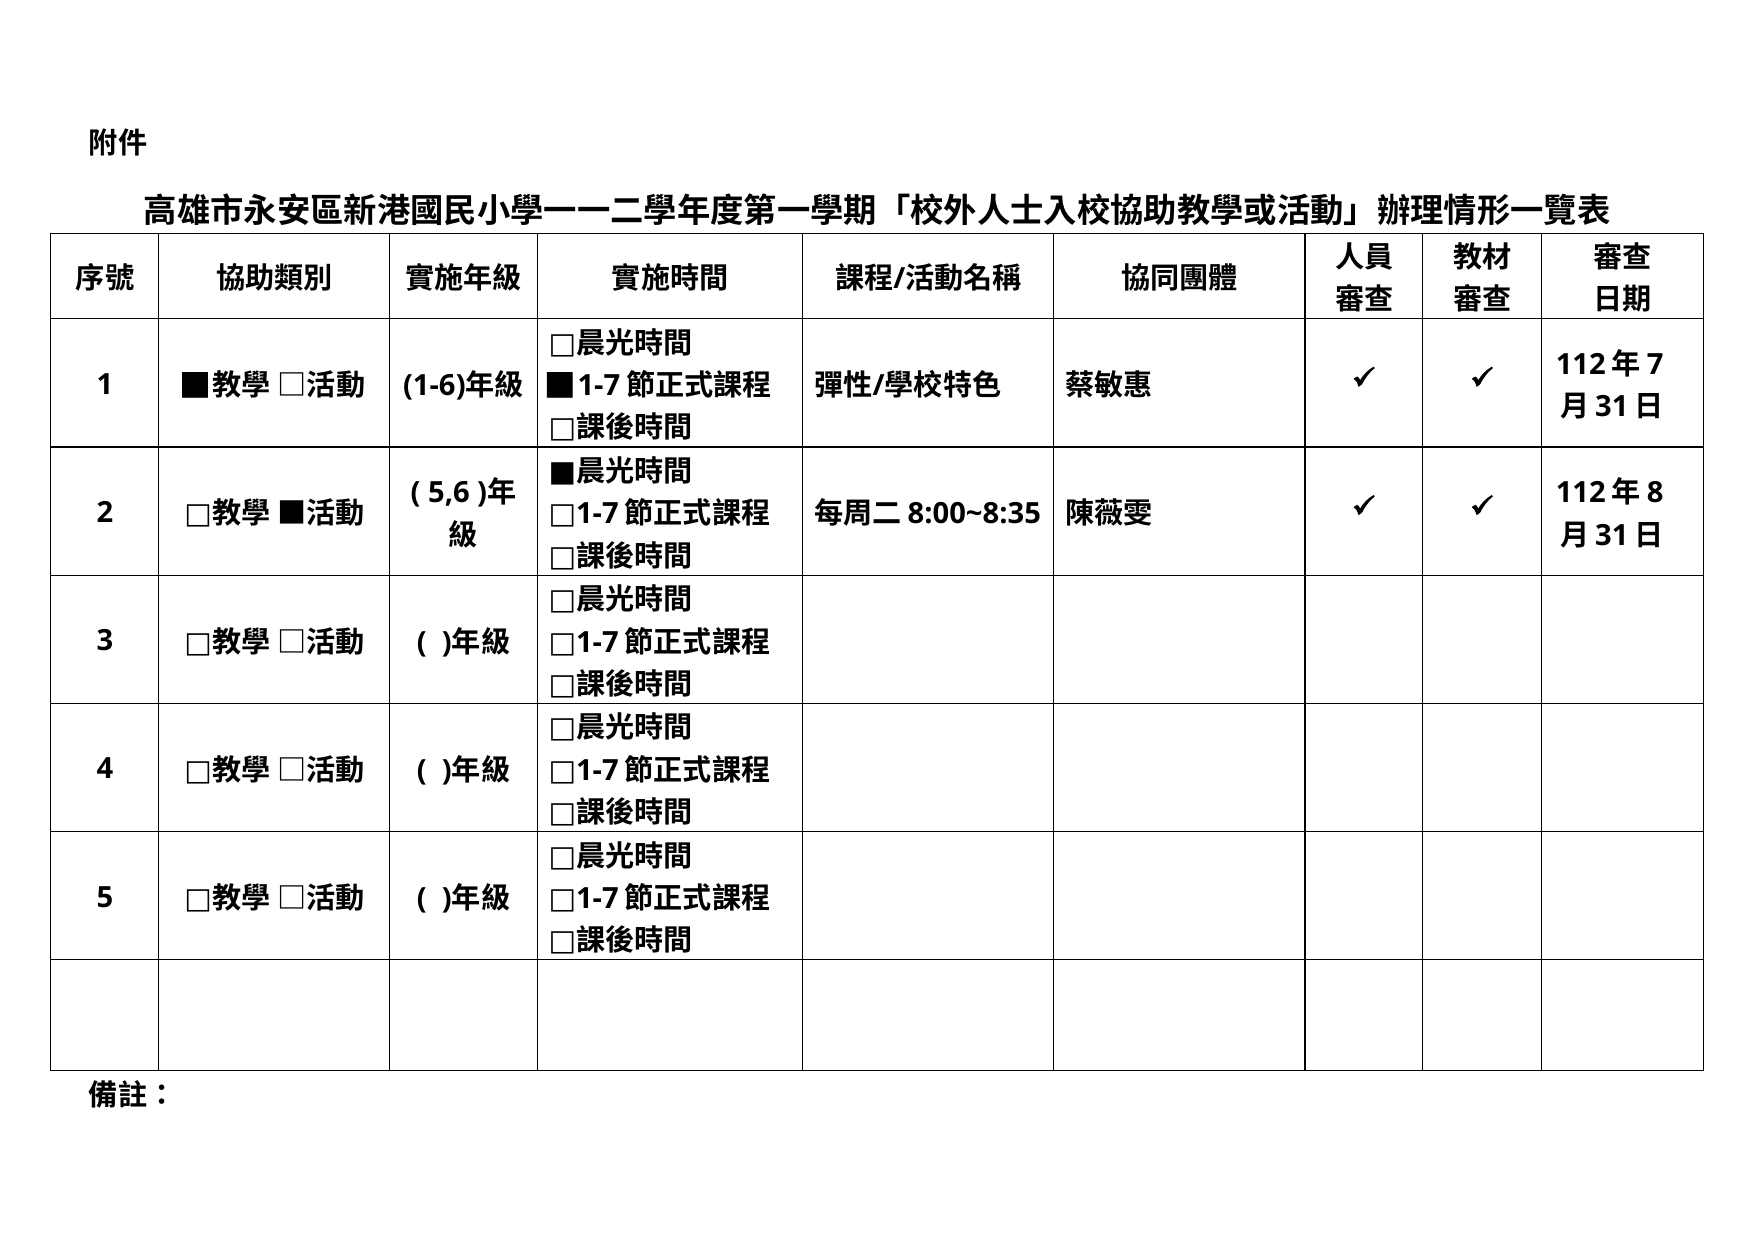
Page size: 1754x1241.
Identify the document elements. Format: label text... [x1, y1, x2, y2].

table_header 序號 [51, 234, 158, 318]
table_cell [1423, 704, 1541, 831]
table_cell 彈性/學校特色 [803, 319, 1053, 446]
text 備註： [89, 1071, 1665, 1113]
table_cell 5 [51, 832, 158, 959]
table_cell [1306, 319, 1422, 446]
table_cell [159, 960, 389, 1070]
table_cell □晨光時間 □1-7節正式課程 □課後時間 [538, 832, 802, 959]
table_cell [803, 832, 1053, 959]
table_header 協助類別 [159, 234, 389, 318]
table_cell 112年7月31日 [1542, 319, 1703, 446]
table_cell [1542, 576, 1703, 703]
table_cell 蔡敏惠 [1054, 319, 1304, 446]
table_cell [1423, 832, 1541, 959]
table_cell 陳薇雯 [1054, 448, 1304, 575]
table_header 人員 審查 [1306, 234, 1422, 318]
table_cell ( 5,6 )年級 [390, 448, 537, 575]
table_cell [1054, 704, 1304, 831]
text 附件 [89, 114, 1665, 164]
table_cell [538, 960, 802, 1070]
table_header 教材 審查 [1423, 234, 1541, 318]
table_cell [1423, 576, 1541, 703]
table_cell [1054, 576, 1304, 703]
text 高雄市永安區新港國民小學一一二學年度第一學期「校外人士入校協助教學或活動」辦理情形一覽表 [89, 183, 1665, 233]
table_cell (1-6)年級 [390, 319, 537, 446]
table_cell ( )年級 [390, 704, 537, 831]
table_cell [803, 704, 1053, 831]
table_cell [803, 576, 1053, 703]
table_cell 2 [51, 448, 158, 575]
table_cell [1054, 960, 1304, 1070]
table_cell [1306, 576, 1422, 703]
table_cell [1306, 960, 1422, 1070]
table_cell ■晨光時間 □1-7節正式課程 □課後時間 [538, 448, 802, 575]
table_cell [1423, 960, 1541, 1070]
table_cell [1423, 319, 1541, 446]
table_cell □晨光時間 1-7節正式課程 □課後時間 [538, 319, 802, 446]
table_cell [1306, 704, 1422, 831]
table_cell [1542, 704, 1703, 831]
table_cell [1542, 960, 1703, 1070]
table_cell □晨光時間 □1-7節正式課程 □課後時間 [538, 704, 802, 831]
table_cell [51, 960, 158, 1070]
table_cell □教學 ■活動 [159, 448, 389, 575]
table_cell [1306, 448, 1422, 575]
table_cell 教學 □活動 [159, 319, 389, 446]
table_header 實施時間 [538, 234, 802, 318]
table_cell [1542, 832, 1703, 959]
table_header 實施年級 [390, 234, 537, 318]
table_cell 1 [51, 319, 158, 446]
table_cell [803, 960, 1053, 1070]
table_cell □教學 □活動 [159, 576, 389, 703]
table_cell 112年8月31日 [1542, 448, 1703, 575]
table_cell 4 [51, 704, 158, 831]
table_cell 每周二8:00~8:35 [803, 448, 1053, 575]
table_cell ( )年級 [390, 832, 537, 959]
table_cell □晨光時間 □1-7節正式課程 □課後時間 [538, 576, 802, 703]
table_cell □教學 □活動 [159, 704, 389, 831]
table_cell [1054, 832, 1304, 959]
table_header 課程/活動名稱 [803, 234, 1053, 318]
table_cell [1306, 832, 1422, 959]
table_cell 3 [51, 576, 158, 703]
table_cell ( )年級 [390, 576, 537, 703]
table_cell [390, 960, 537, 1070]
table_header 審查 日期 [1542, 234, 1703, 318]
table_cell □教學 □活動 [159, 832, 389, 959]
table_header 協同團體 [1054, 234, 1304, 318]
table_cell [1423, 448, 1541, 575]
